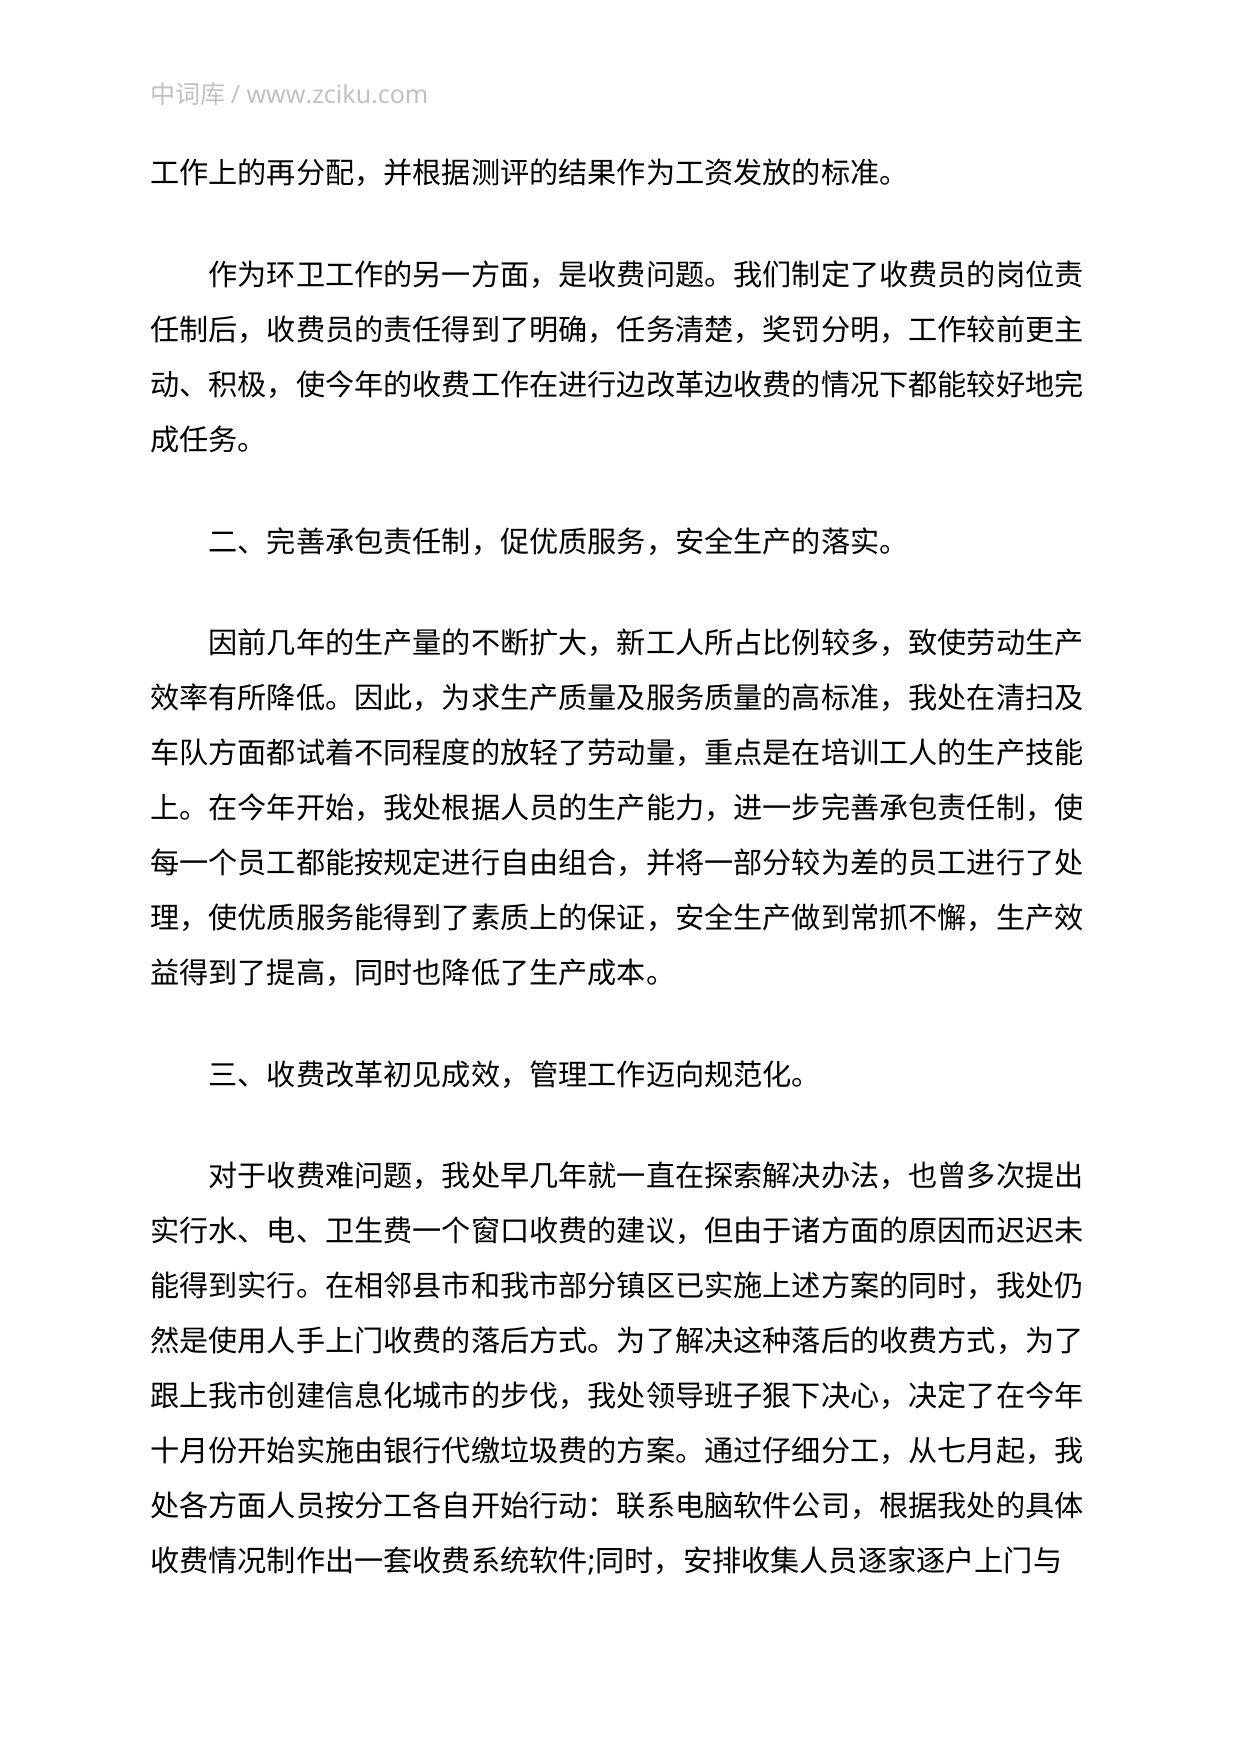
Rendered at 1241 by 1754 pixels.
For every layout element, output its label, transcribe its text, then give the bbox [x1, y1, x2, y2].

text 三、收费改革初见成效，管理工作迈向规范化。 [150, 1051, 1090, 1093]
text 二、完善承包责任制，促优质服务，安全生产的落实。 [150, 518, 1090, 561]
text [150, 1153, 1090, 1579]
text 因前几年的生产量的不断扩大，新工人所占比例较多，致使劳动生产效率有所降低。因此，为求生产质量及服务质量的高标准，我处在清扫及车队方面都试着不同程度的放轻了劳动量，重点是在培训工人的生产技能上。在今年开始，我处根据人员的生产能力，进一步完善承包责任制，使每一个员工都能按规定进行自由组合，并将一部分较为差的员工进行了处理，使优质服务能得到了素质上的保证，安全生产做到常抓不懈，生产效益得到了提高，同时也降低了生产成本。 [150, 620, 1090, 992]
text 作为环卫工作的另一方面，是收费问题。我们制定了收费员的岗位责任制后，收费员的责任得到了明确，任务清楚，奖罚分明，工作较前更主动、积极，使今年的收费工作在进行边改革边收费的情况下都能较好地完成任务。 [150, 252, 1090, 459]
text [150, 150, 1090, 192]
